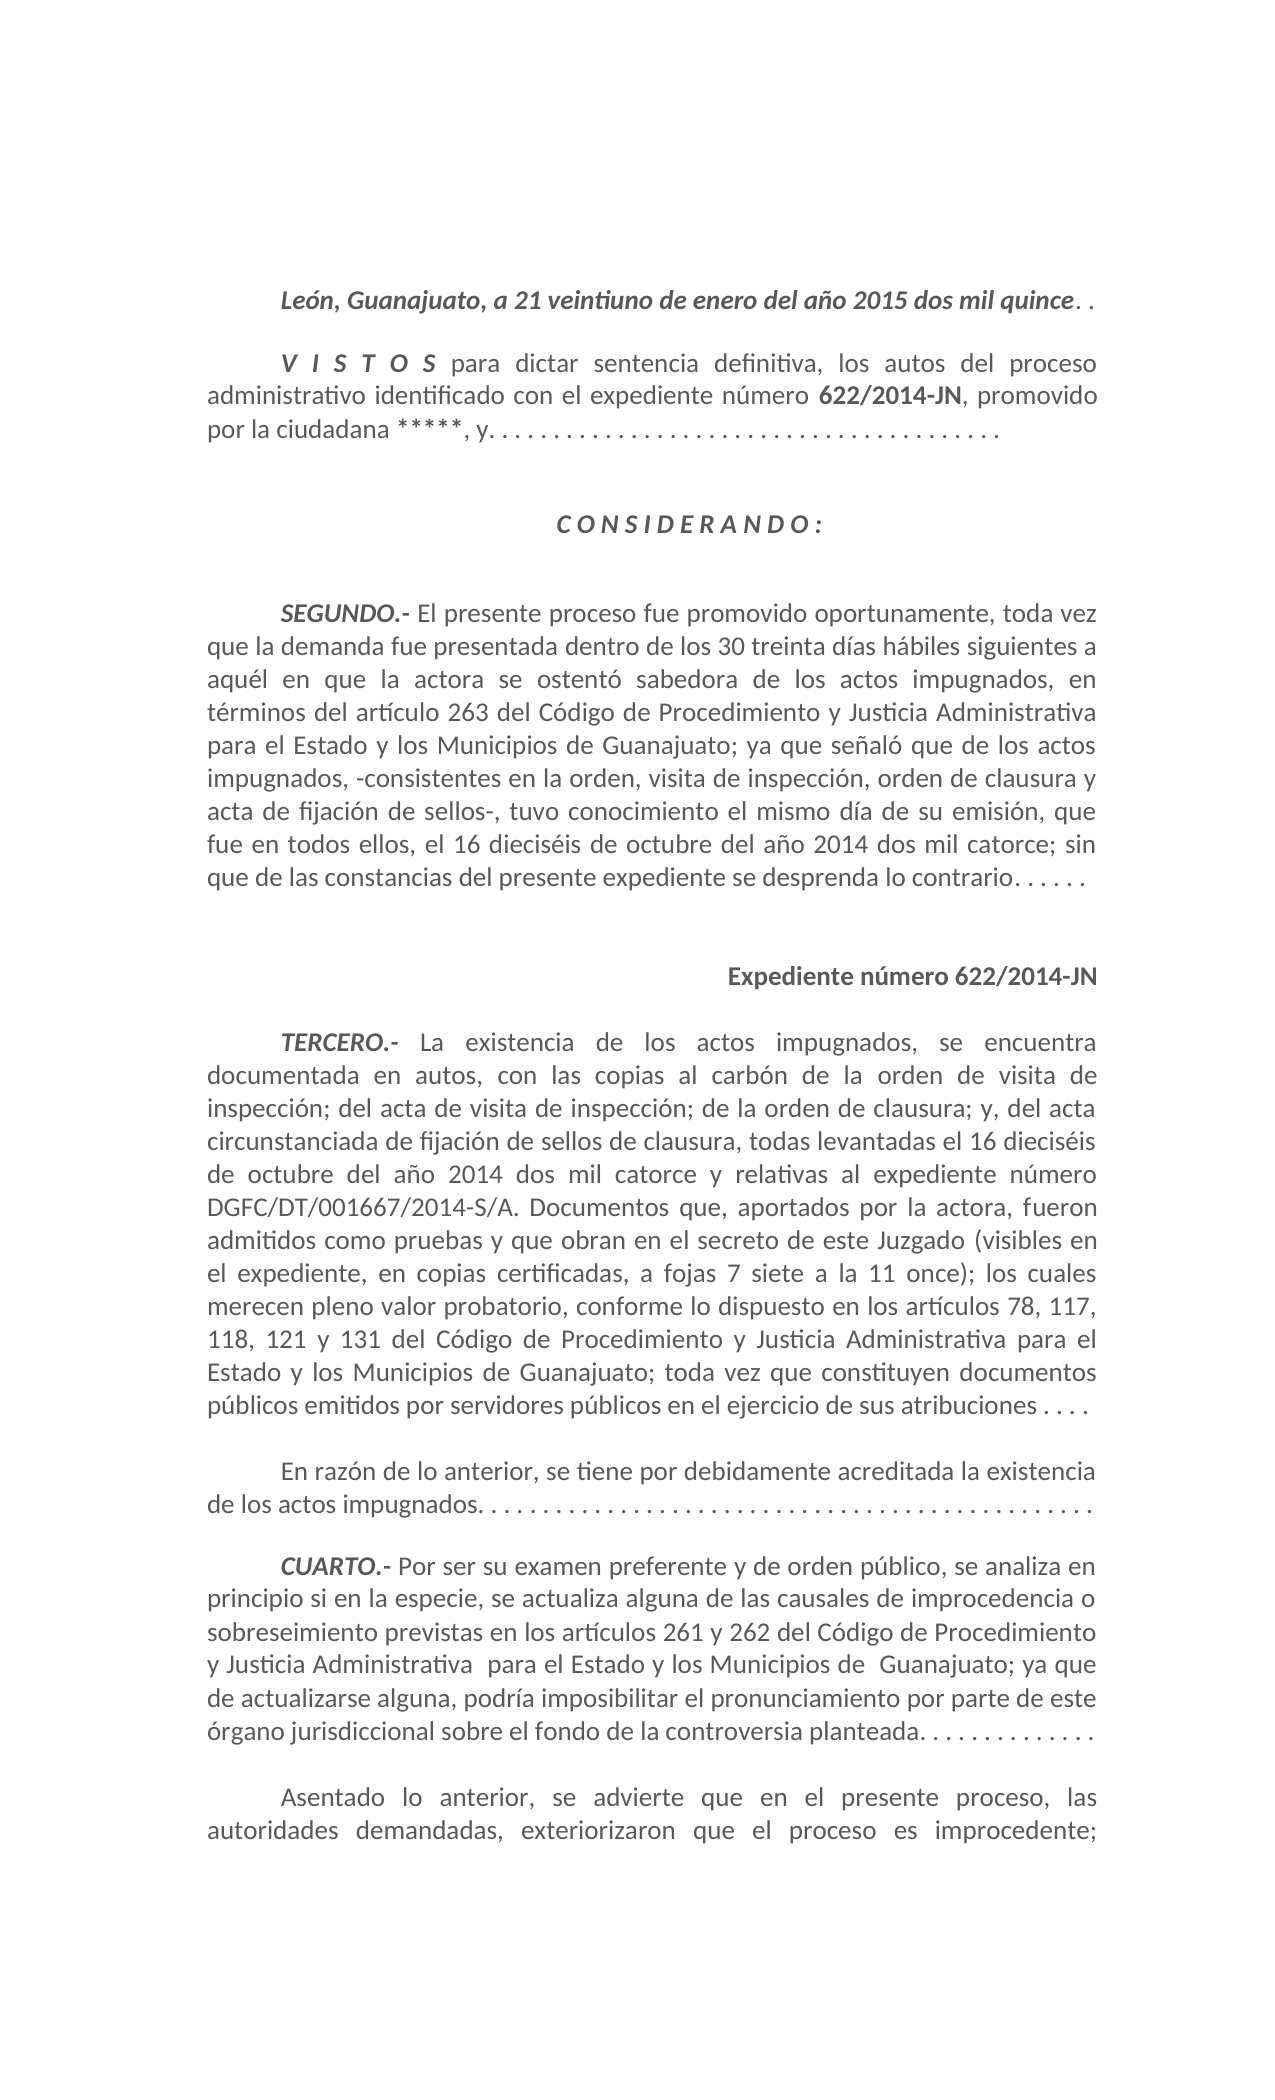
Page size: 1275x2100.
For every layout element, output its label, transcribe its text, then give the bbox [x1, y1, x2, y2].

text CUARTO.- Por ser su examen preferente y de orden público, se analiza en principio si en la especie, se actualiza alguna de las causales de improcedencia o sobreseimiento previstas en los artículos 261 y 262 del Código de Procedimiento y Justicia Administrativa para el Estado y los Municipios de Guanajuato; ya que de actualizarse alguna, podría imposibilitar el pronunciamiento por parte de este órgano jurisdiccional sobre el fondo de la controversia planteada. . . . . . . . . . . . . . [207, 1549, 1098, 1747]
text SEGUNDO.- El presente proceso fue promovido oportunamente, toda vez que la demanda fue presentada dentro de los 30 treinta días hábiles siguientes a aquél en que la actora se ostentó sabedora de los actos impugnados, en términos del artículo 263 del Código de Procedimiento y Justicia Administrativa para el Estado y los Municipios de Guanajuato; ya que señaló que de los actos impugnados, -consistentes en la orden, visita de inspección, orden de clausura y acta de fijación de sellos-, tuvo conocimiento el mismo día de su emisión, que fue en todos ellos, el 16 dieciséis de octubre del año 2014 dos mil catorce; sin que de las constancias del presente expediente se desprenda lo contrario. . . . . . [207, 596, 1098, 893]
text TERCERO.- La existencia de los actos impugnados, se encuentra documentada en autos, con las copias al carbón de la orden de visita de inspección; del acta de visita de inspección; de la orden de clausura; y, del acta circunstanciada de fijación de sellos de clausura, todas levantadas el 16 dieciséis de octubre del año 2014 dos mil catorce y relativas al expediente número DGFC/DT/001667/2014-S/A. Documentos que, aportados por la actora, fueron admitidos como pruebas y que obran en el secreto de este Juzgado (visibles en el expediente, en copias certificadas, a fojas 7 siete a la 11 once); los cuales merecen pleno valor probatorio, conforme lo dispuesto en los artículos 78, 117, 118, 121 y 131 del Código de Procedimiento y Justicia Administrativa para el Estado y los Municipios de Guanajuato; toda vez que constituyen documentos públicos emitidos por servidores públicos en el ejercicio de sus atribuciones . . . . [207, 1025, 1098, 1422]
text En razón de lo anterior, se tiene por debidamente acreditada la existencia de los actos impugnados. . . . . . . . . . . . . . . . . . . . . . . . . . . . . . . . . . . . . . . . . . . . . . . . [207, 1454, 1098, 1521]
text C O N S I D E R A N D O : [207, 507, 1098, 540]
text Expediente número 622/2014-JN [207, 959, 1098, 992]
text V I S T O S para dictar sentencia definitiva, los autos del proceso administrativo identificado con el expediente número 622/2014-JN, promovido por la ciudadana *****, y. . . . . . . . . . . . . . . . . . . . . . . . . . . . . . . . . . . . . . . . [207, 346, 1098, 445]
text León, Guanajuato, a 21 veintiuno de enero del año 2015 dos mil quince. . [207, 283, 1098, 317]
